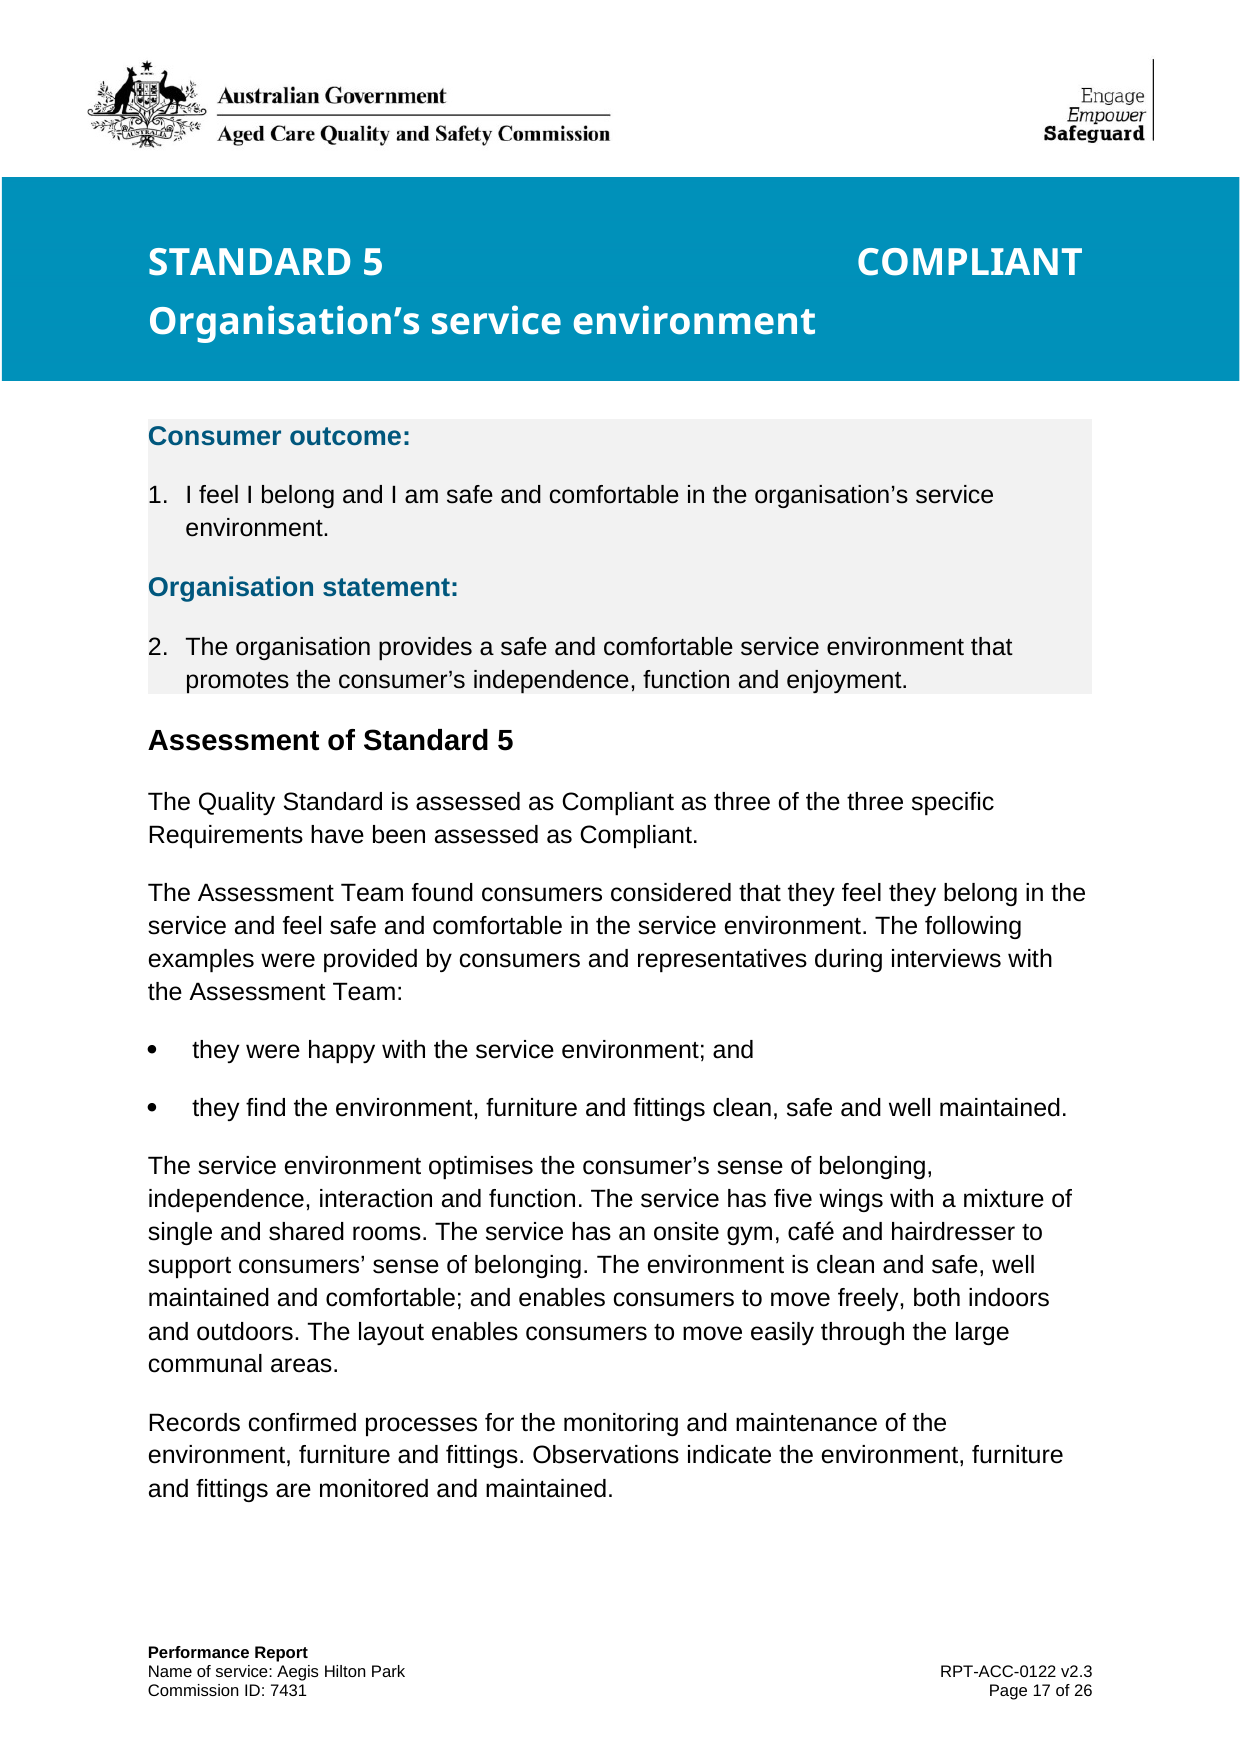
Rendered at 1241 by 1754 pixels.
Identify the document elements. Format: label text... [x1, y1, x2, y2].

list they find the environment, furniture and fittings clean, safe and well maintained. [148, 1093, 1092, 1122]
list The organisation provides a safe and comfortable service environment that promotes the consumer’s independence, function and enjoyment. [148, 632, 1092, 694]
subtitle Assessment of Standard 5 [148, 723, 1092, 757]
list I feel I belong and I am safe and comfortable in the organisation’s service environment. [148, 480, 1092, 542]
text The Assessment Team found consumers considered that they feel they belong in the service and feel safe and comfortable in the service environment. The following examples were provided by consumers and representatives during interviews with the Assessment Team: [148, 878, 1092, 1006]
list they were happy with the service environment; and [148, 1035, 1092, 1064]
list The service environment optimises the consumer’s sense of belonging, independence, interaction and function. The service has five wings with a mixture of single and shared rooms. The service has an onsite gym, café and hairdresser to support consumers’ sense of belonging. The environment is clean and safe, well maintained and comfortable; and enables consumers to move freely, both indoors and outdoors. The layout enables consumers to move easily through the large communal areas. [148, 1151, 1092, 1378]
subtitle Organisation statement: [148, 571, 1092, 603]
text The Quality Standard is assessed as Compliant as three of the three specific Requirements have been assessed as Compliant. [148, 787, 1092, 849]
subtitle Consumer outcome: [148, 419, 1092, 451]
list Records confirmed processes for the monitoring and maintenance of the environment, furniture and fittings. Observations indicate the environment, furniture and fittings are monitored and maintained. [148, 1407, 1092, 1502]
subtitle STANDARD 5 COMPLIANT Organisation’s service environment [148, 236, 1092, 345]
picture [1, 0, 1241, 169]
